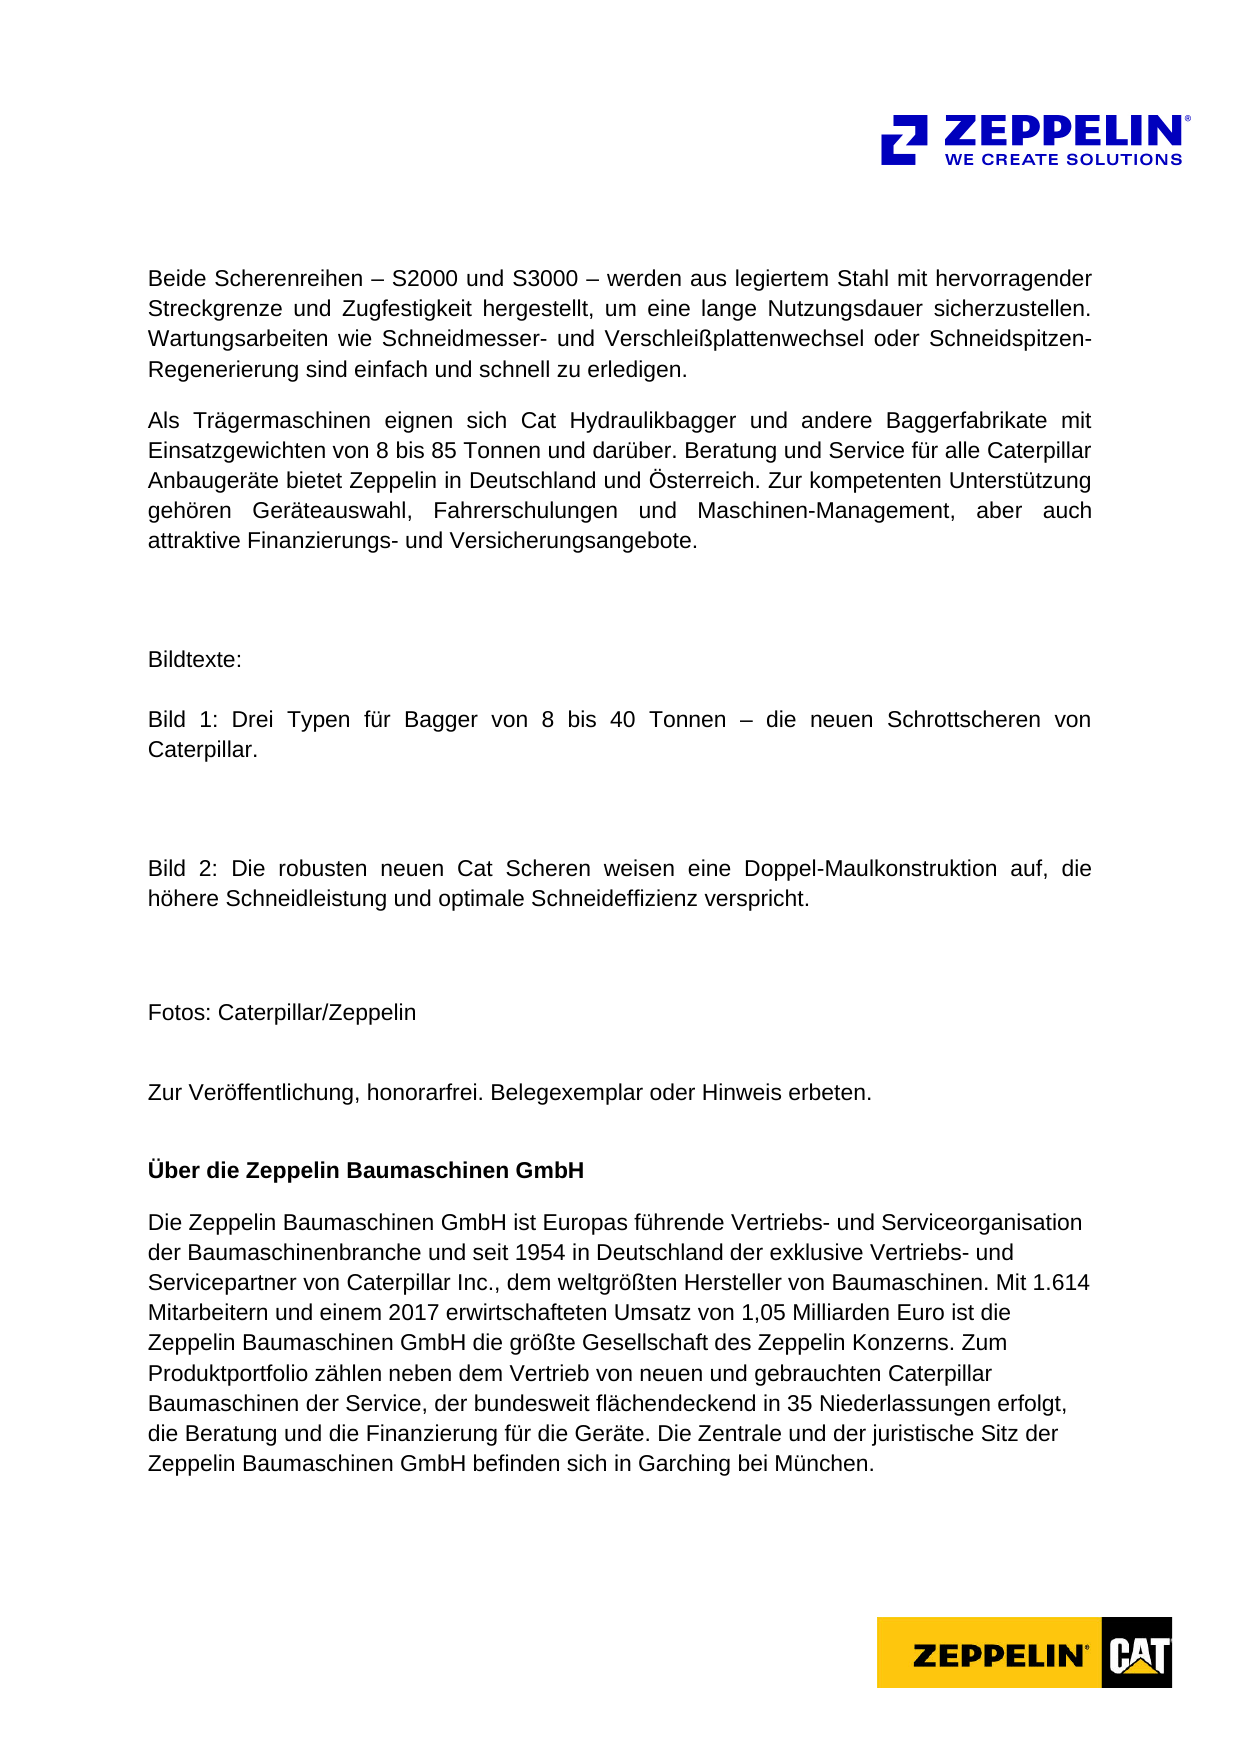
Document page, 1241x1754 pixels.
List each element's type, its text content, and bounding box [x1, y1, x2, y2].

text Bild 1: Drei Typen für Bagger von 8 bis 40 Tonnen – die neuen Schrottscheren von Caterpillar. [148, 706, 1092, 762]
text Fotos: Caterpillar/Zeppelin [148, 999, 1092, 1026]
text Beide Scherenreihen – S2000 und S3000 – werden aus legiertem Stahl mit hervorragender Streckgrenze und Zugfestigkeit hergestellt, um eine lange Nutzungsdauer sicherzustellen. Wartungsarbeiten wie Schneidmesser- und Verschleißplattenwechsel oder Schneidspitzen-Regenerierung sind einfach und schnell zu erledigen. [148, 265, 1092, 382]
picture [877, 1617, 1173, 1688]
text Als Trägermaschinen eignen sich Cat Hydraulikbagger und andere Baggerfabrikate mit Einsatzgewichten von 8 bis 85 Tonnen und darüber. Beratung und Service für alle Caterpillar Anbaugeräte bietet Zeppelin in Deutschland und Österreich. Zur kompetenten Unterstützung gehören Geräteauswahl, Fahrerschulungen und Maschinen-Management, aber auch attraktive Finanzierungs- und Versicherungsangebote. [148, 407, 1092, 554]
text Über die Zeppelin Baumaschinen GmbH [148, 1157, 1092, 1184]
text Die Zeppelin Baumaschinen GmbH ist Europas führende Vertriebs- und Serviceorganisation der Baumaschinenbranche und seit 1954 in Deutschland der exklusive Vertriebs- und Servicepartner von Caterpillar Inc., dem weltgrößten Hersteller von Baumaschinen. Mit 1.614 Mitarbeitern und einem 2017 erwirtschafteten Umsatz von 1,05 Milliarden Euro ist die Zeppelin Baumaschinen GmbH die größte Gesellschaft des Zeppelin Konzerns. Zum Produktportfolio zählen neben dem Vertrieb von neuen und gebrauchten Caterpillar Baumaschinen der Service, der bundesweit flächendeckend in 35 Niederlassungen erfolgt, die Beratung und die Finanzierung für die Geräte. Die Zentrale und der juristische Sitz der Zeppelin Baumaschinen GmbH befinden sich in Garching bei München. [148, 1208, 1092, 1477]
text Zur Veröffentlichung, honorarfrei. Belegexemplar oder Hinweis erbeten. [148, 1078, 1092, 1105]
text Bild 2: Die robusten neuen Cat Scheren weisen eine Doppel-Maulkonstruktion auf, die höhere Schneidleistung und optimale Schneideffizienz verspricht. [148, 854, 1092, 911]
text Bildtexte: [148, 646, 1092, 673]
picture [802, 0, 1241, 215]
